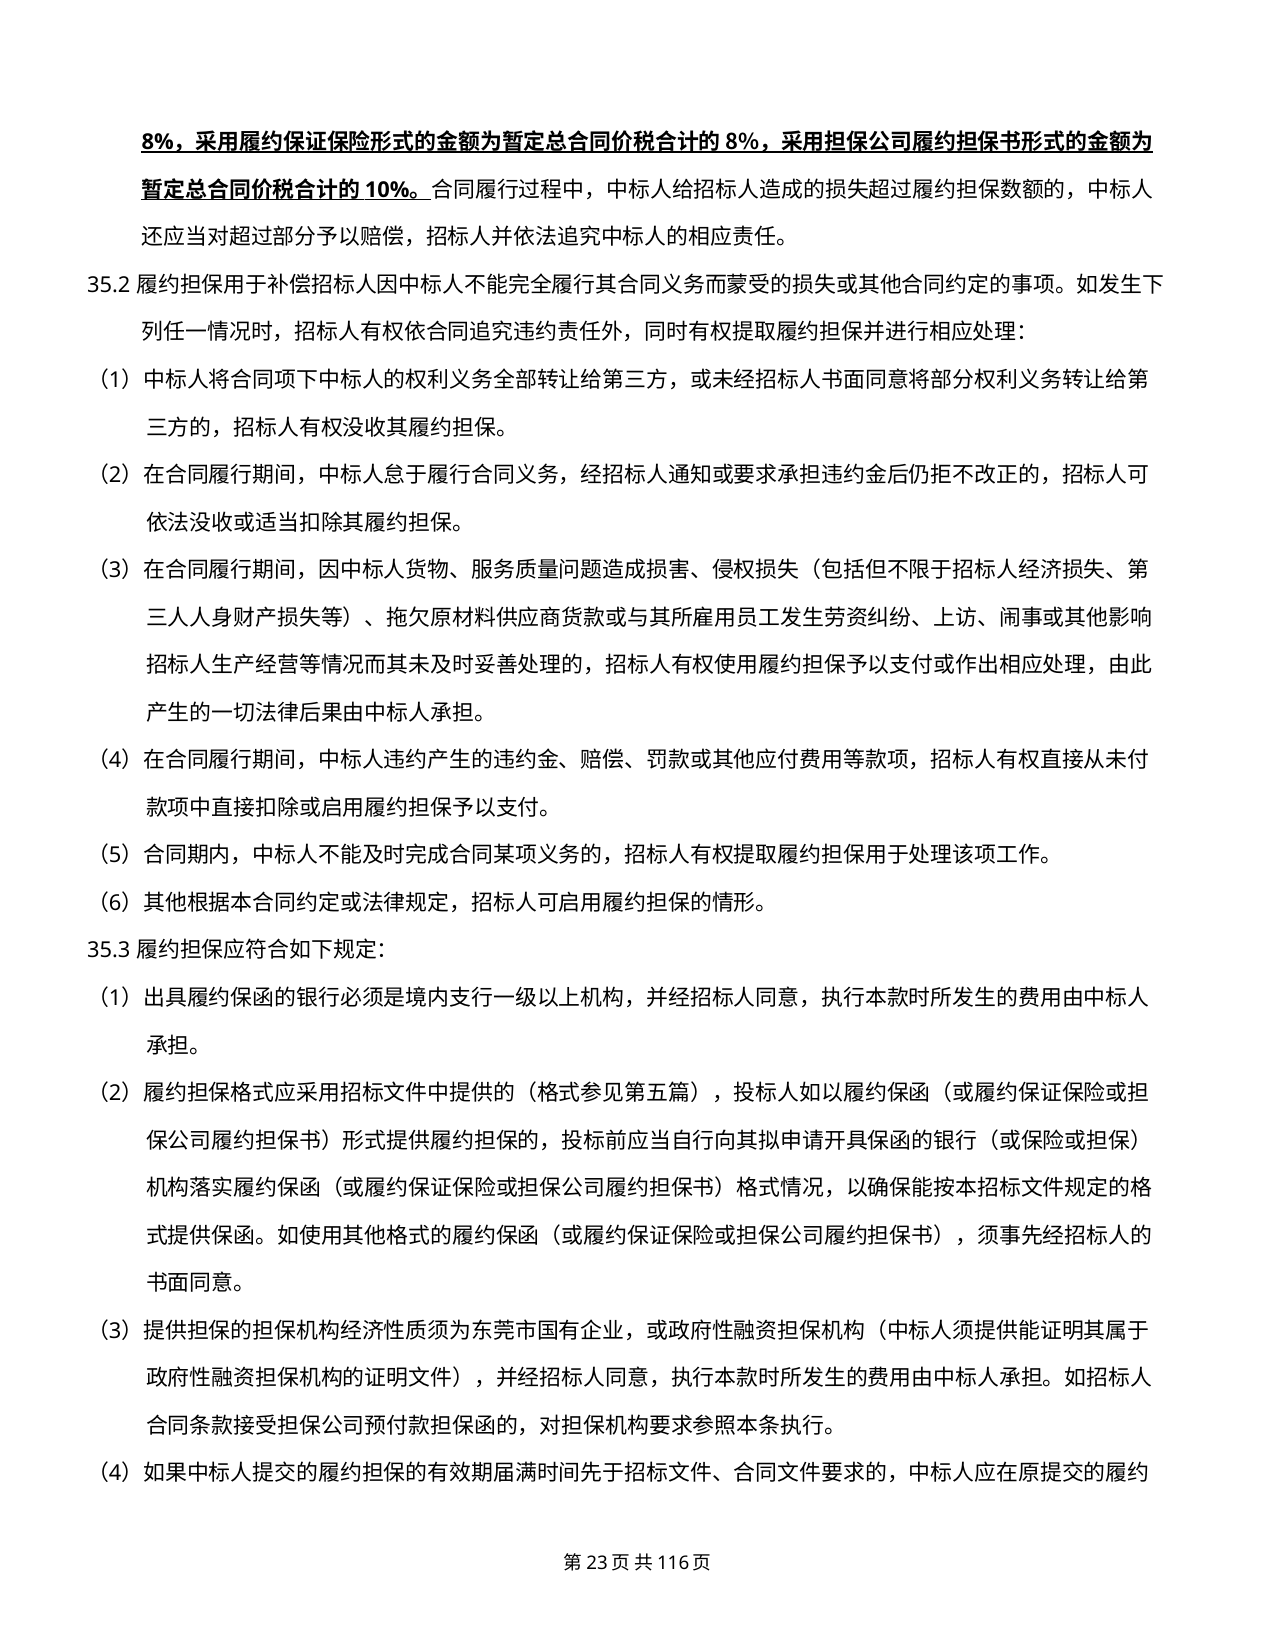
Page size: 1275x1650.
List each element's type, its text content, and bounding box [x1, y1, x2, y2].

text （1）出具履约保函的银行必须是境内支行一级以上机构，并经招标人同意，执行本款时所发生的费用由中标人承担。 [87, 980, 1166, 1059]
text （3）在合同履行期间，因中标人货物、服务质量问题造成损害、侵权损失（包括但不限于招标人经济损失、第三人人身财产损失等）、拖欠原材料供应商货款或与其所雇用员工发生劳资纠纷、上访、闹事或其他影响招标人生产经营等情况而其未及时妥善处理的，招标人有权使用履约担保予以支付或作出相应处理，由此产生的一切法律后果由中标人承担。 [87, 552, 1166, 726]
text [141, 124, 1166, 251]
text （2）履约担保格式应采用招标文件中提供的（格式参见第五篇），投标人如以履约保函（或履约保证保险或担保公司履约担保书）形式提供履约担保的，投标前应当自行向其拟申请开具保函的银行（或保险或担保）机构落实履约保函（或履约保证保险或担保公司履约担保书）格式情况，以确保能按本招标文件规定的格式提供保函。如使用其他格式的履约保函（或履约保证保险或担保公司履约担保书），须事先经招标人的书面同意。 [87, 1075, 1166, 1297]
text 35.3 履约担保应符合如下规定： [87, 932, 1166, 964]
text （1）中标人将合同项下中标人的权利义务全部转让给第三方，或未经招标人书面同意将部分权利义务转让给第三方的，招标人有权没收其履约担保。 [87, 362, 1166, 441]
text 35.2 履约担保用于补偿招标人因中标人不能完全履行其合同义务而蒙受的损失或其他合同约定的事项。如发生下列任一情况时，招标人有权依合同追究违约责任外，同时有权提取履约担保并进行相应处理： [87, 267, 1166, 346]
text （2）在合同履行期间，中标人怠于履行合同义务，经招标人通知或要求承担违约金后仍拒不改正的，招标人可依法没收或适当扣除其履约担保。 [87, 457, 1166, 536]
text （6）其他根据本合同约定或法律规定，招标人可启用履约担保的情形。 [87, 885, 1166, 917]
text （4）在合同履行期间，中标人违约产生的违约金、赔偿、罚款或其他应付费用等款项，招标人有权直接从未付款项中直接扣除或启用履约担保予以支付。 [87, 742, 1166, 821]
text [87, 1455, 1166, 1487]
text （5）合同期内，中标人不能及时完成合同某项义务的，招标人有权提取履约担保用于处理该项工作。 [87, 837, 1166, 869]
text （3）提供担保的担保机构经济性质须为东莞市国有企业，或政府性融资担保机构（中标人须提供能证明其属于政府性融资担保机构的证明文件），并经招标人同意，执行本款时所发生的费用由中标人承担。如招标人合同条款接受担保公司预付款担保函的，对担保机构要求参照本条执行。 [87, 1313, 1166, 1439]
